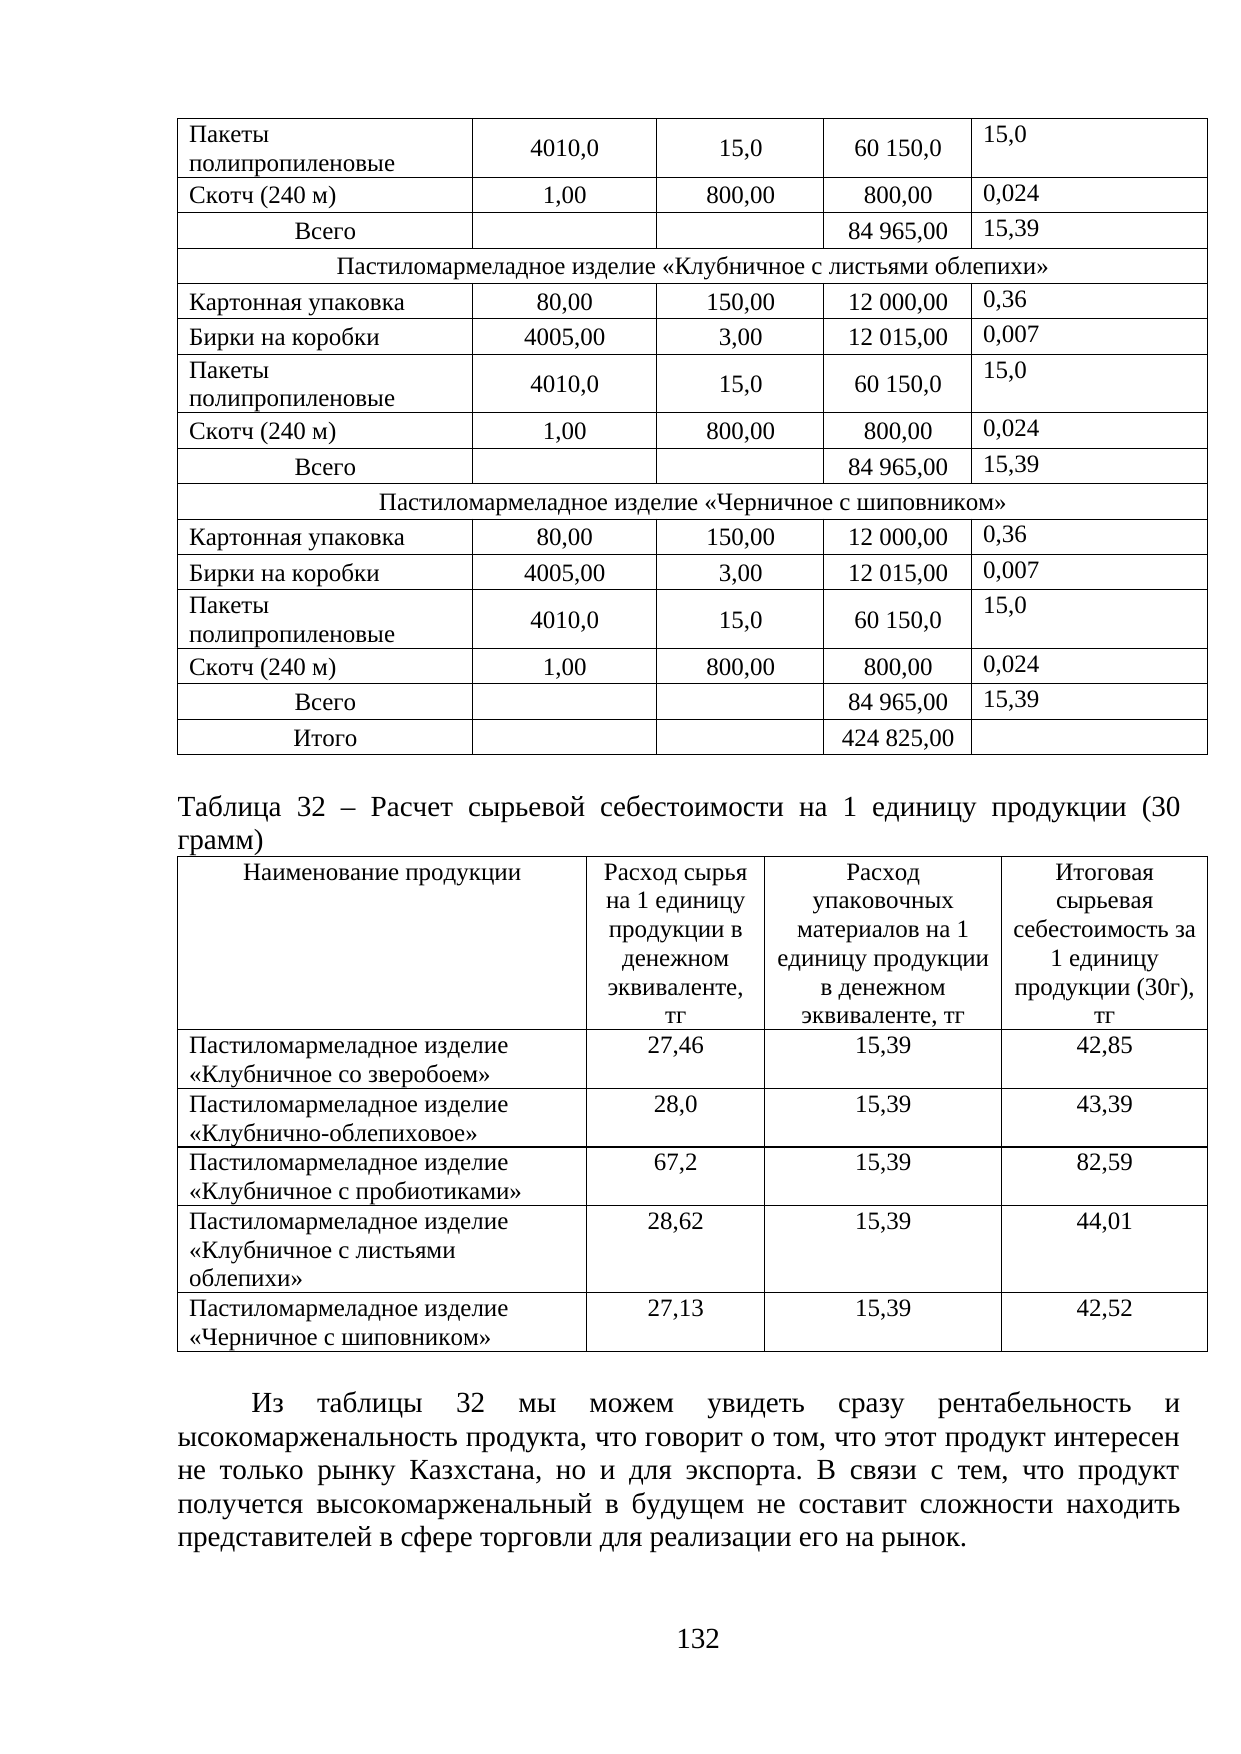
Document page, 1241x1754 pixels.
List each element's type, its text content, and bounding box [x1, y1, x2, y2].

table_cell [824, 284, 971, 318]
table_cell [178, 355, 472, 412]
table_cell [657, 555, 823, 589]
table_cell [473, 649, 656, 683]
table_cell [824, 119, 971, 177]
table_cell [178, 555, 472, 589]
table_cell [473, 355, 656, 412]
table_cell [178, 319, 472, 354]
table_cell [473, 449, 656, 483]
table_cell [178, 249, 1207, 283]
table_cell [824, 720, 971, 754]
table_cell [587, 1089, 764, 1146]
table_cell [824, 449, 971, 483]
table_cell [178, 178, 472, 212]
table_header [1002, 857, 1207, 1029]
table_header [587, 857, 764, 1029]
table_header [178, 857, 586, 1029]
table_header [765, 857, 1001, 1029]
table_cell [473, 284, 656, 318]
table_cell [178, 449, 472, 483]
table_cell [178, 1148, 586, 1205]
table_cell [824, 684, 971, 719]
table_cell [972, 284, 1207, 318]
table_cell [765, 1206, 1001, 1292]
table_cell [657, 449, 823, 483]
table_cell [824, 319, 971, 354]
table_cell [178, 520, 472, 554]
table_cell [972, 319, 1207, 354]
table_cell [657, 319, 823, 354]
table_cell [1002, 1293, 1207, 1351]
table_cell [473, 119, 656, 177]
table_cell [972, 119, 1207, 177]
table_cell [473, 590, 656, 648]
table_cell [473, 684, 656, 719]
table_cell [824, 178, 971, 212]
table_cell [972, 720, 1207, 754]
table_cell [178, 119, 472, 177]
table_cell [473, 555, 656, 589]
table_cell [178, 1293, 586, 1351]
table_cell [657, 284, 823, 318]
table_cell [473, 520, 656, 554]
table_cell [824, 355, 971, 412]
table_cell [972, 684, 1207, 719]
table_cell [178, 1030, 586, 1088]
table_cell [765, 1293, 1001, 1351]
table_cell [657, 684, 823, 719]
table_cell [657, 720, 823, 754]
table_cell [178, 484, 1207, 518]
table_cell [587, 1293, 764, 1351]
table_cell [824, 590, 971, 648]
text Таблица 32 – Расчет сырьевой себестоимости на 1 единицу продукции (30 грамм) [177, 789, 1181, 856]
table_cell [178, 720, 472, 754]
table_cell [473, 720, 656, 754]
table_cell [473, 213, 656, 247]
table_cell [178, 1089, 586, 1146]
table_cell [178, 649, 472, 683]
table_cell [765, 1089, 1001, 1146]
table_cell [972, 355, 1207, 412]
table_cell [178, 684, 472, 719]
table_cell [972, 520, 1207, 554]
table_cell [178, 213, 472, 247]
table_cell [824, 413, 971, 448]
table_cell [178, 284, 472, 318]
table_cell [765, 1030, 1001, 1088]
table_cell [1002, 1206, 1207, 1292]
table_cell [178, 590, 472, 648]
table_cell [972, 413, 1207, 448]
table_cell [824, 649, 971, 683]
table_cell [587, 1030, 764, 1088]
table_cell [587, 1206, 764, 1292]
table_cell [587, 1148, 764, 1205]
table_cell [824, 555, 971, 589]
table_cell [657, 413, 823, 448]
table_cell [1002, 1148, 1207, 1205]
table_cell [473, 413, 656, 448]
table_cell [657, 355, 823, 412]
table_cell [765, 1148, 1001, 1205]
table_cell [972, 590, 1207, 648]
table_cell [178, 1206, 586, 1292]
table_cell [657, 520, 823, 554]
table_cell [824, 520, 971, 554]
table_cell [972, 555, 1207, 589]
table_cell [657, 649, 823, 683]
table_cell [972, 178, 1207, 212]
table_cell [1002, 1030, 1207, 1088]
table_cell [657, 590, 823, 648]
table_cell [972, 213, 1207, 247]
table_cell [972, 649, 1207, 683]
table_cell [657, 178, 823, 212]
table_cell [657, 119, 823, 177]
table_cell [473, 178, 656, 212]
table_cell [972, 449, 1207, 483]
text Из таблицы 32 мы можем увидеть сразу рентабельность и ысокомарженальность продукта, что говорит о том, что этот продукт интересен не только рынку Казхстана, но и для экспорта. В связи с тем, что продукт получется высокомарженальный в будущем не составит сложности находить представителей в сфере торговли для реализации его на рынок. [177, 1385, 1181, 1553]
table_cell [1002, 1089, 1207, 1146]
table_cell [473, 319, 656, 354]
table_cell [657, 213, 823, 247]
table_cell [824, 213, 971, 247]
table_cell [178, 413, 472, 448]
